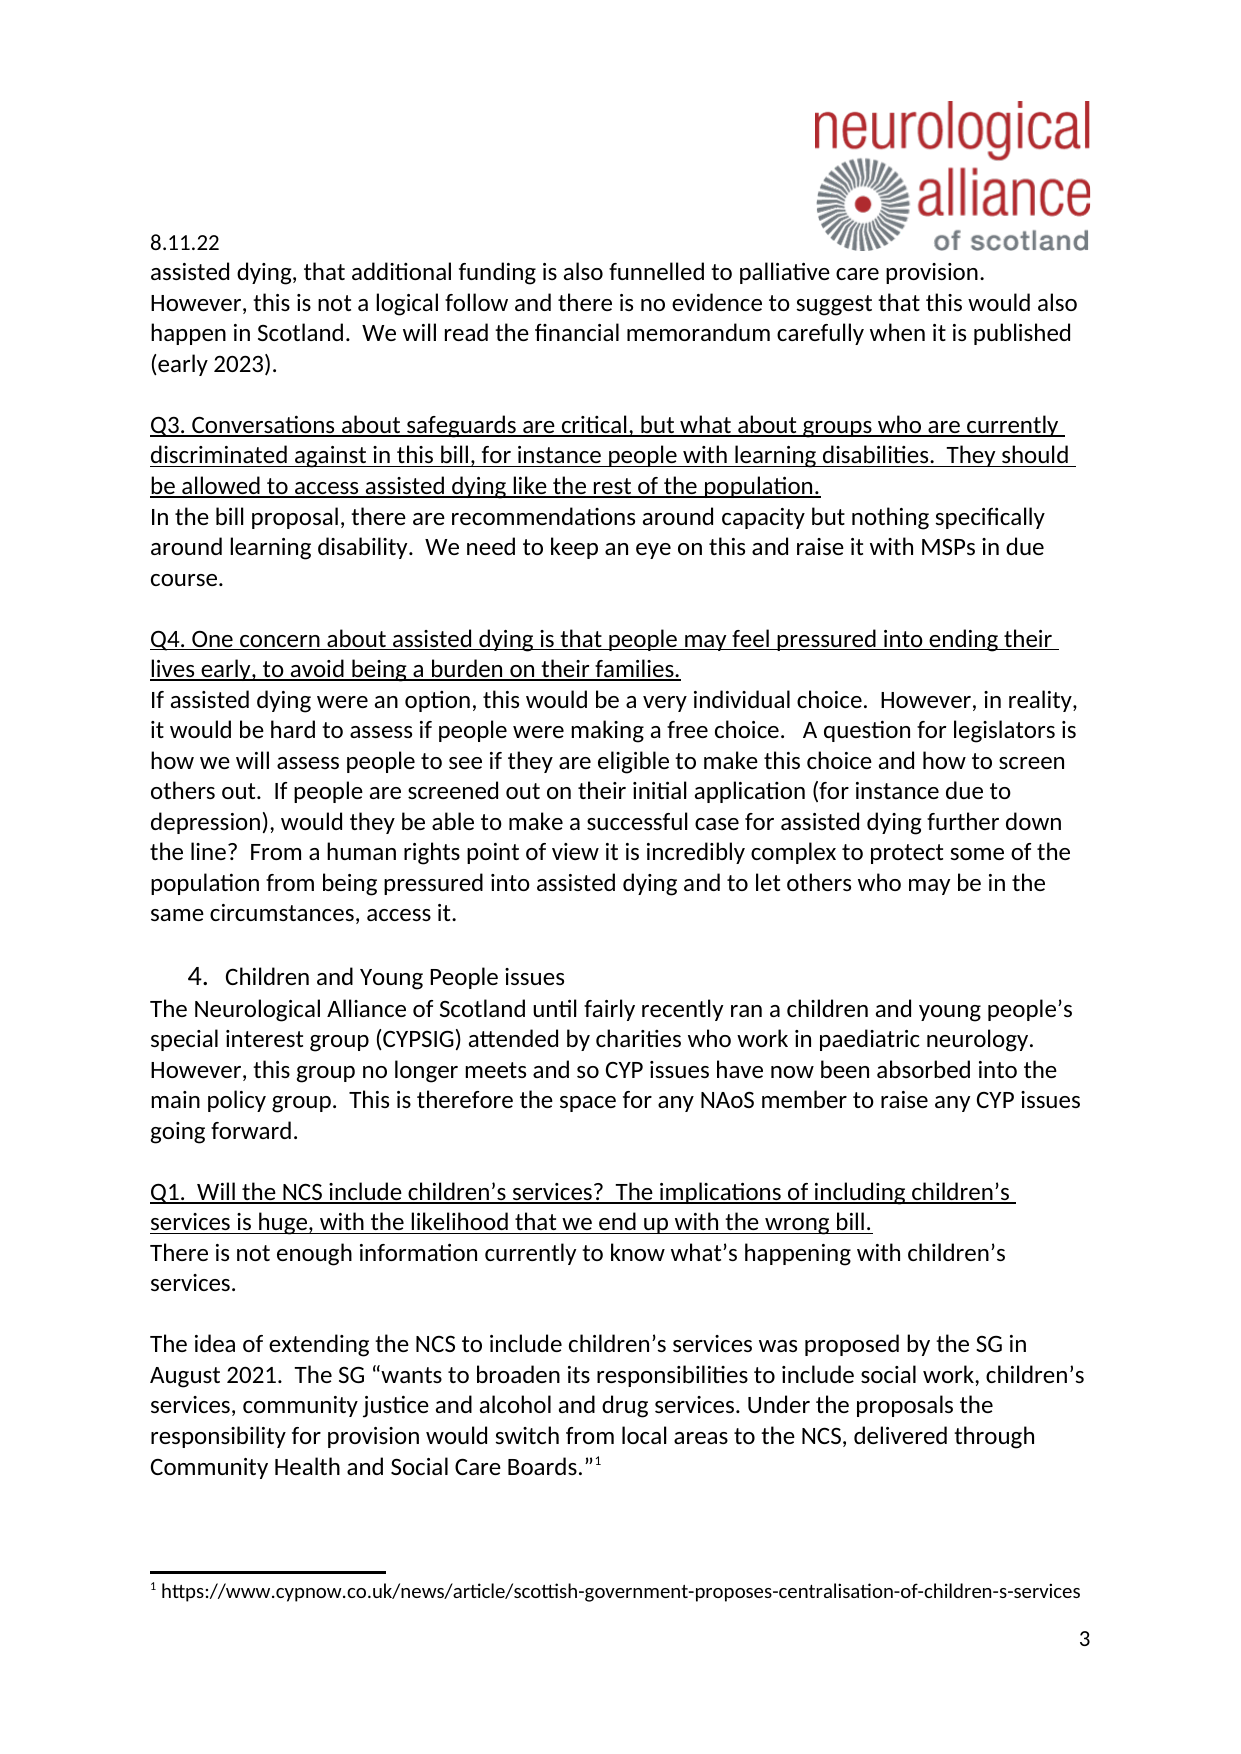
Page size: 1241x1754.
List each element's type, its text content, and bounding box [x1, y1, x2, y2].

text Q1. Will the NCS include children’s services? The implications of including children’s services is huge, with the likelihood that we end up with the wrong bill. [150, 1176, 1090, 1237]
picture [815, 101, 1091, 251]
text In the bill proposal, there are recommendations around capacity but nothing specifically around learning disability. We need to keep an eye on this and raise it with MSPs in due course. [150, 501, 1090, 592]
text Q3. Conversations about safeguards are critical, but what about groups who are currently discriminated against in this bill, for instance people with learning disabilities. They should be allowed to access assisted dying like the rest of the population. [150, 409, 1090, 501]
text The Neurological Alliance of Scotland until fairly recently ran a children and young people’s special interest group (CYPSIG) attended by charities who work in paediatric neurology. However, this group no longer meets and so CYP issues have now been absorbed into the main policy group. This is therefore the space for any NAoS member to raise any CYP issues going forward. [150, 993, 1090, 1145]
text Q4. One concern about assisted dying is that people may feel pressured into ending their lives early, to avoid being a burden on their families. [150, 623, 1090, 684]
text The idea of extending the NCS to include children’s services was proposed by the SG in August 2021. The SG “wants to broaden its responsibilities to include social work, children’s services, community justice and alcohol and drug services. Under the proposals the responsibility for provision would switch from local areas to the NCS, delivered through Community Health and Social Care Boards.” [150, 1328, 1090, 1481]
text There is not enough information currently to know what’s happening with children’s services. [150, 1237, 1090, 1298]
text If assisted dying were an option, this would be a very individual choice. However, in reality, it would be hard to assess if people were making a free choice. A question for legislators is how we will assess people to see if they are eligible to make this choice and how to screen others out. If people are screened out on their initial application (for instance due to depression), would they be able to make a successful case for assisted dying further down the line? From a human rights point of view it is incredibly complex to protect some of the population from being pressured into assisted dying and to let others who may be in the same circumstances, access it. [150, 684, 1090, 928]
list Children and Young People issues [187, 958, 1090, 993]
